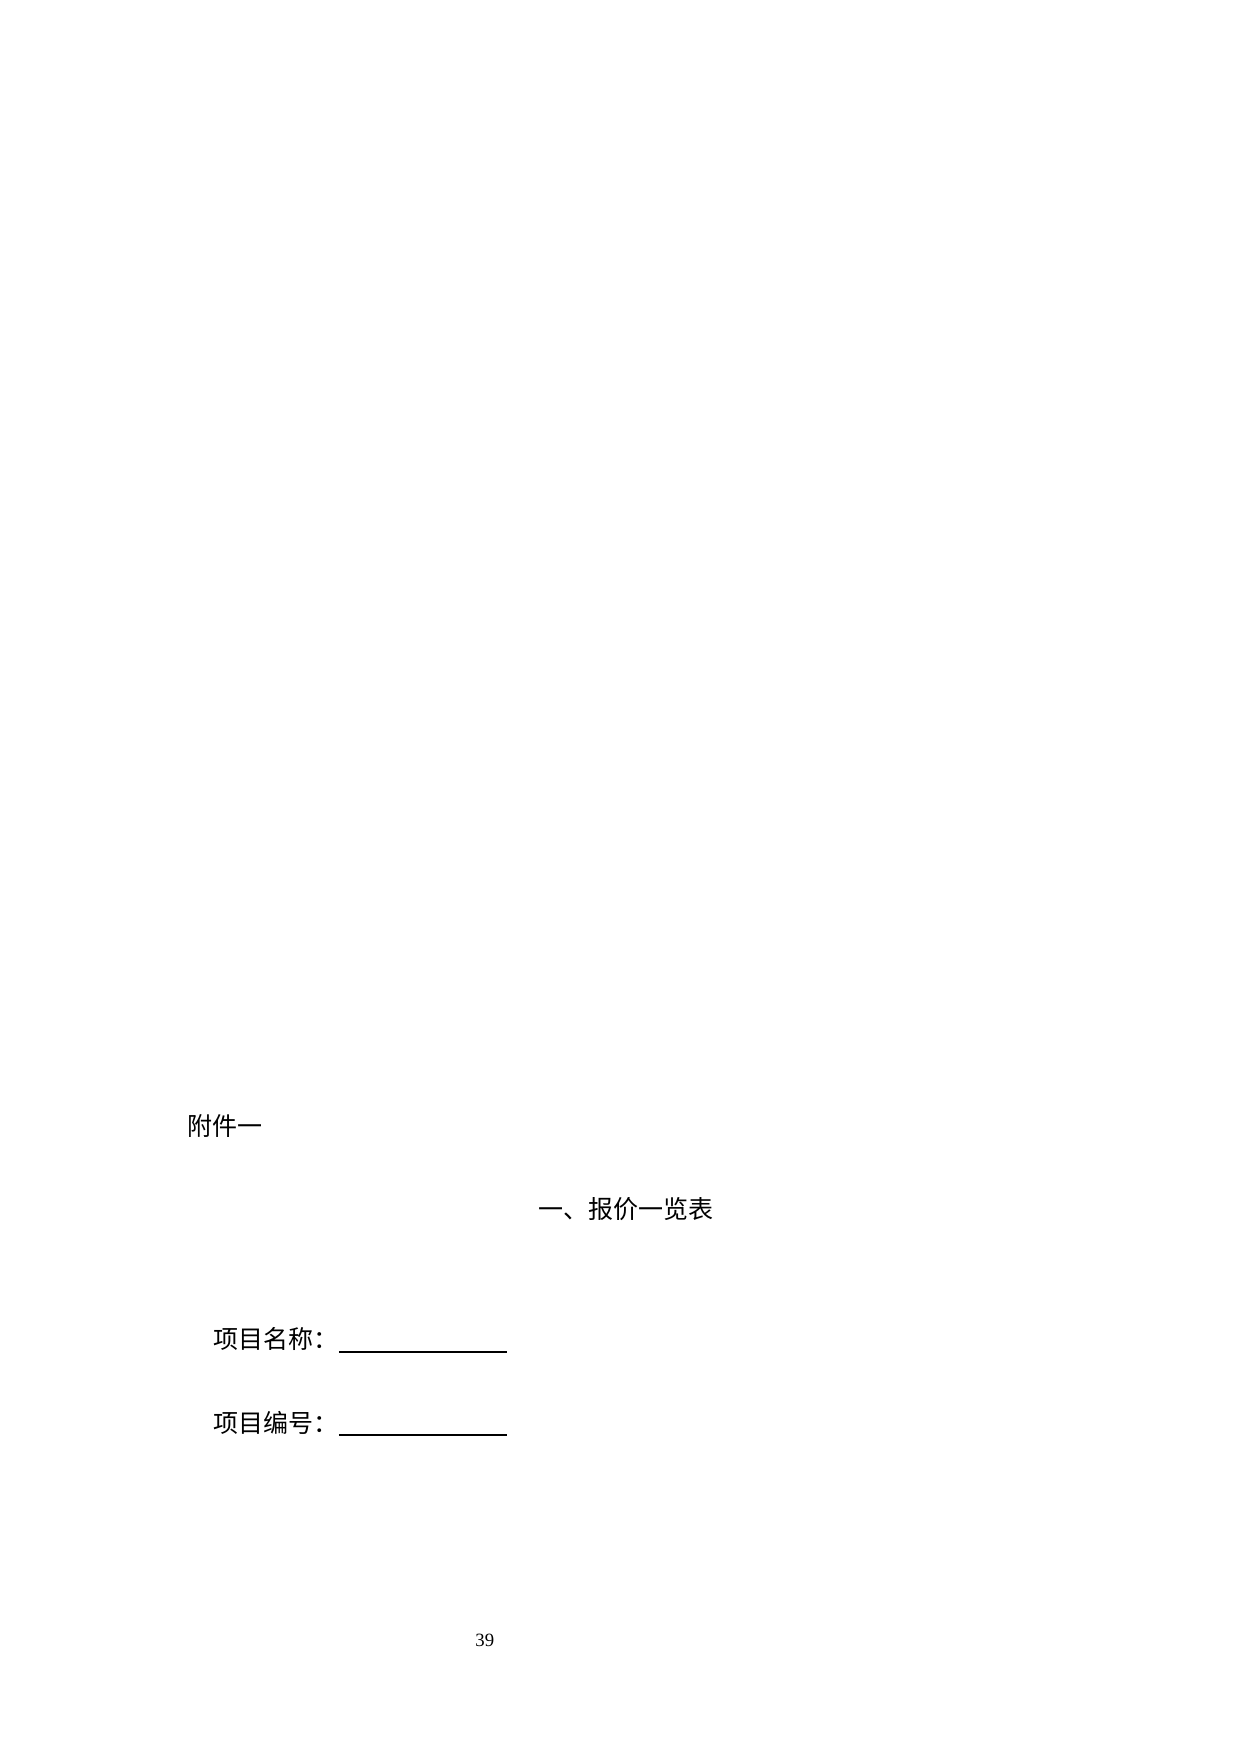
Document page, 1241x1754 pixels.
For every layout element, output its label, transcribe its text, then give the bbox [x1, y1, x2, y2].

text 附件一 [187, 1092, 1063, 1157]
text 项目名称： [187, 1306, 1063, 1371]
text 一、报价一览表 [187, 1175, 1063, 1240]
text 项目编号： [187, 1389, 1063, 1454]
